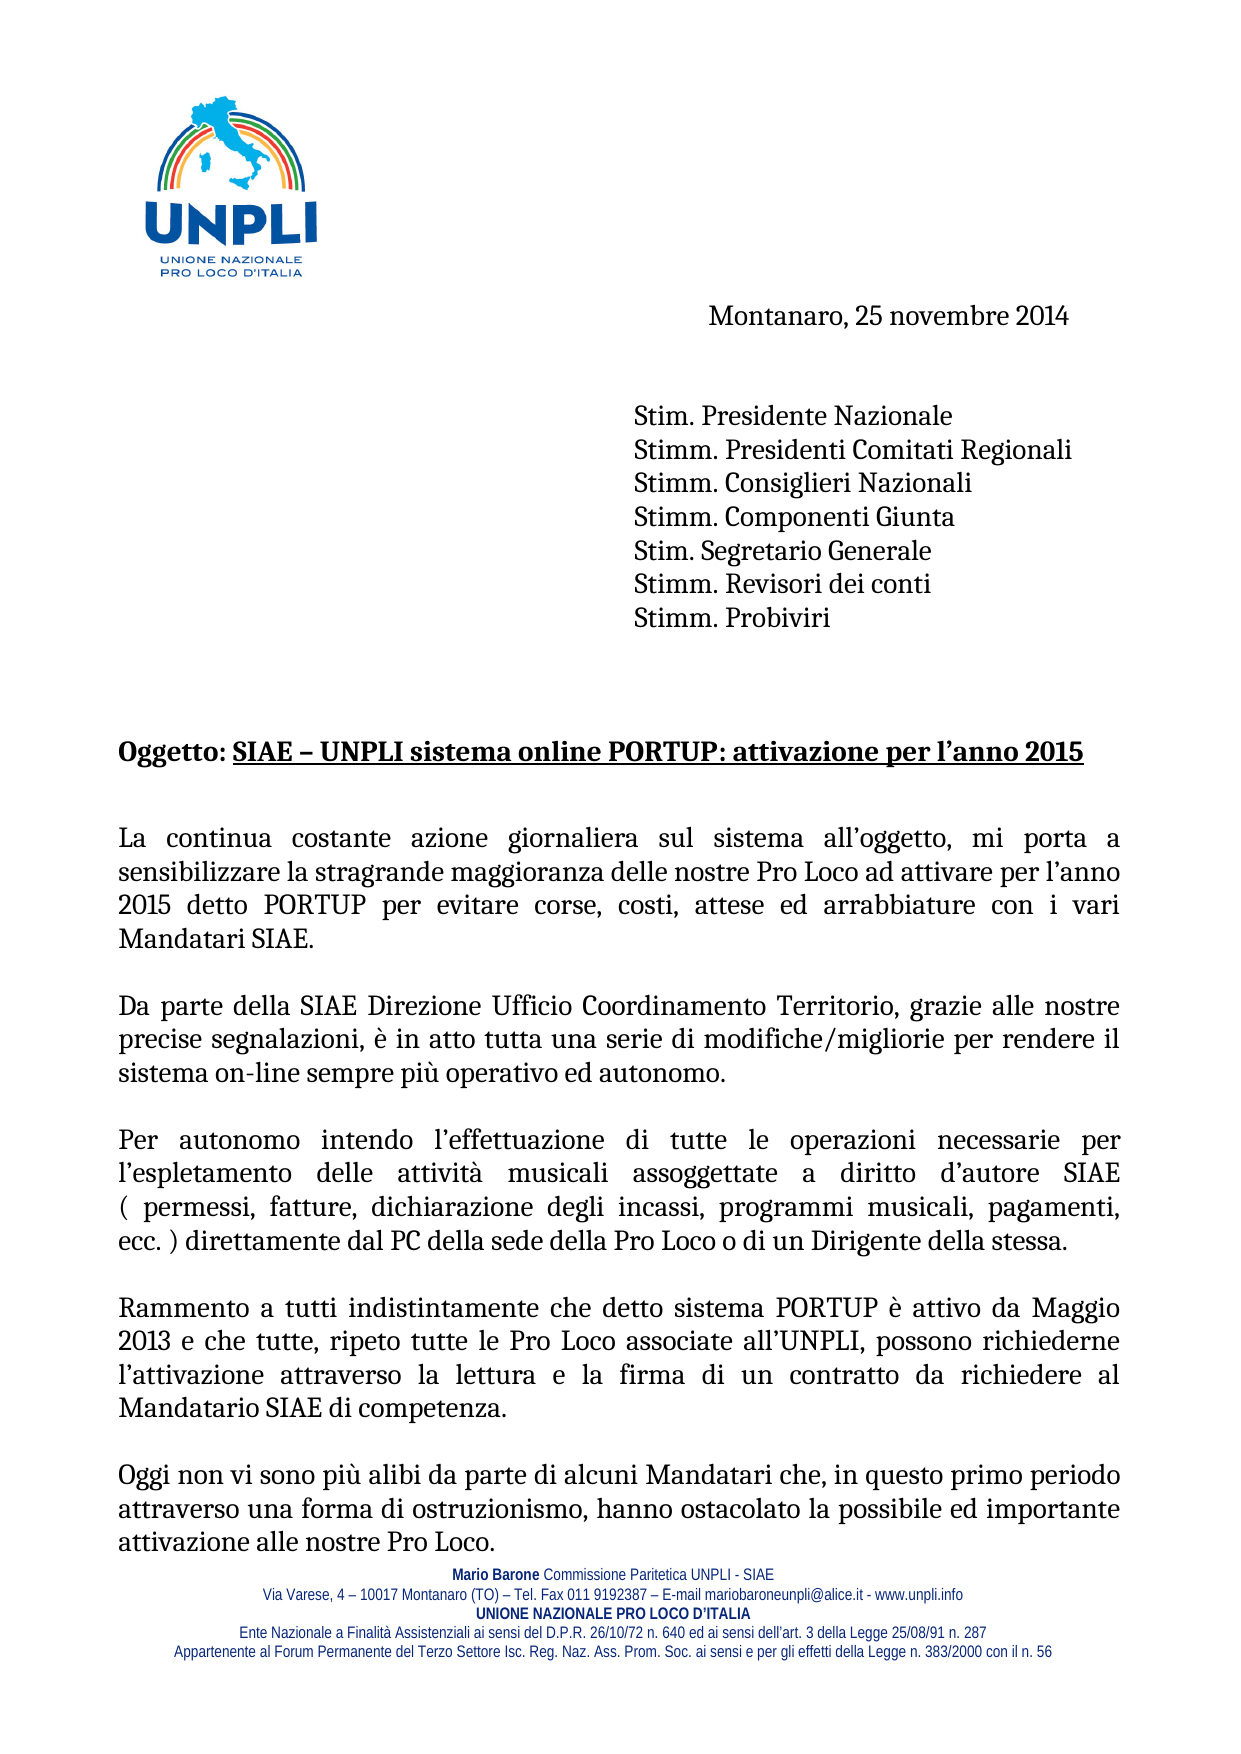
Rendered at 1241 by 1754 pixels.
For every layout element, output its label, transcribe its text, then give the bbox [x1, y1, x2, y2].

text Stimm. Revisori dei conti [118, 567, 1122, 601]
text Stimm. Probiviri [118, 601, 1122, 634]
text Stimm. Componenti Giunta [118, 500, 1122, 534]
text Rammento a tutti indistintamente che detto sistema PORTUP è attivo da Maggio 2013 e che tutte, ripeto tutte le Pro Loco associate all’UNPLI, possono richiederne l’attivazione attraverso la lettura e la firma di un contratto da richiedere al Mandatario SIAE di competenza. [118, 1291, 1122, 1425]
text Stimm. Consiglieri Nazionali [118, 467, 1122, 500]
text Stim. Segretario Generale [118, 534, 1122, 567]
text Oggetto: SIAE – UNPLI sistema online PORTUP: attivazione per l’anno 2015 [118, 735, 1122, 768]
text Per autonomo intendo l’effettuazione di tutte le operazioni necessarie per l’espletamento delle attività musicali assoggettate a diritto d’autore SIAE ( permessi, fatture, dichiarazione degli incassi, programmi musicali, pagamenti, ecc. ) direttamente dal PC della sede della Pro Loco o di un Dirigente della stessa. [118, 1123, 1122, 1257]
text Da parte della SIAE Direzione Ufficio Coordinamento Territorio, grazie alle nostre precise segnalazioni, è in atto tutta una serie di modifiche/migliorie per rendere il sistema on-line sempre più operativo ed autonomo. [118, 989, 1122, 1089]
text La continua costante azione giornaliera sul sistema all’oggetto, mi porta a sensibilizzare la stragrande maggioranza delle nostre Pro Loco ad attivare per l’anno 2015 detto PORTUP per evitare corse, costi, attese ed arrabbiature con i vari Mandatari SIAE. [118, 821, 1122, 955]
text Montanaro, 25 novembre 2014 [634, 299, 1122, 332]
picture [118, 73, 344, 299]
text Stimm. Presidenti Comitati Regionali [118, 433, 1122, 467]
text Stim. Presidente Nazionale [118, 399, 1122, 433]
text Oggi non vi sono più alibi da parte di alcuni Mandatari che, in questo primo periodo attraverso una forma di ostruzionismo, hanno ostacolato la possibile ed importante attivazione alle nostre Pro Loco. [118, 1458, 1122, 1559]
